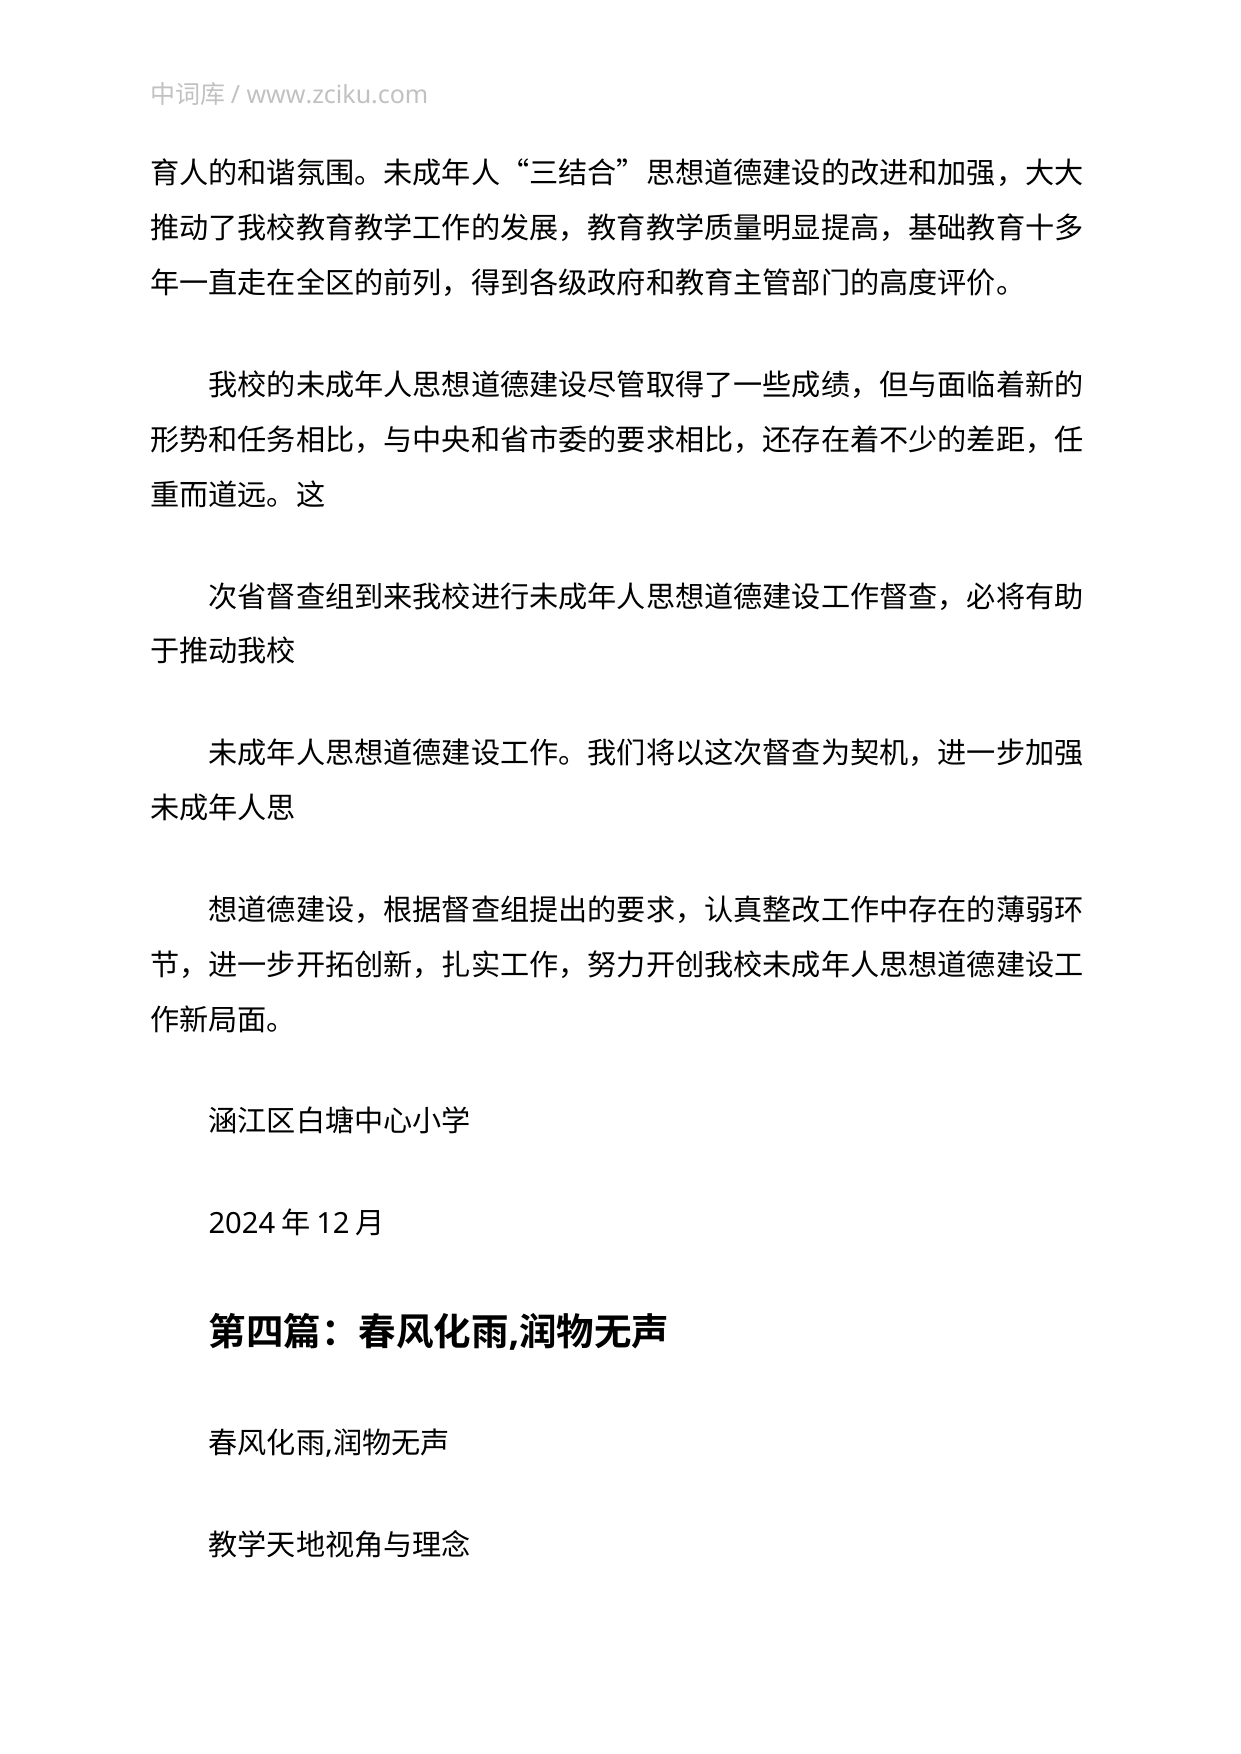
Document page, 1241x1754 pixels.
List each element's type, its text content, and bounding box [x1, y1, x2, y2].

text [150, 150, 1090, 302]
text 涵江区白塘中心小学 [150, 1098, 1090, 1140]
text 2024年12月 [150, 1200, 1090, 1242]
text 想道德建设，根据督查组提出的要求，认真整改工作中存在的薄弱环节，进一步开拓创新，扎实工作，努力开创我校未成年人思想道德建设工作新局面。 [150, 886, 1090, 1038]
text 次省督查组到来我校进行未成年人思想道德建设工作督查，必将有助于推动我校 [150, 573, 1090, 670]
text 未成年人思想道德建设工作。我们将以这次督查为契机，进一步加强未成年人思 [150, 730, 1090, 827]
text 教学天地视角与理念 [150, 1521, 1090, 1564]
text 春风化雨,润物无声 [150, 1419, 1090, 1462]
text 第四篇：春风化雨,润物无声 [150, 1302, 1090, 1356]
text 我校的未成年人思想道德建设尽管取得了一些成绩，但与面临着新的形势和任务相比，与中央和省市委的要求相比，还存在着不少的差距，任重而道远。这 [150, 362, 1090, 514]
